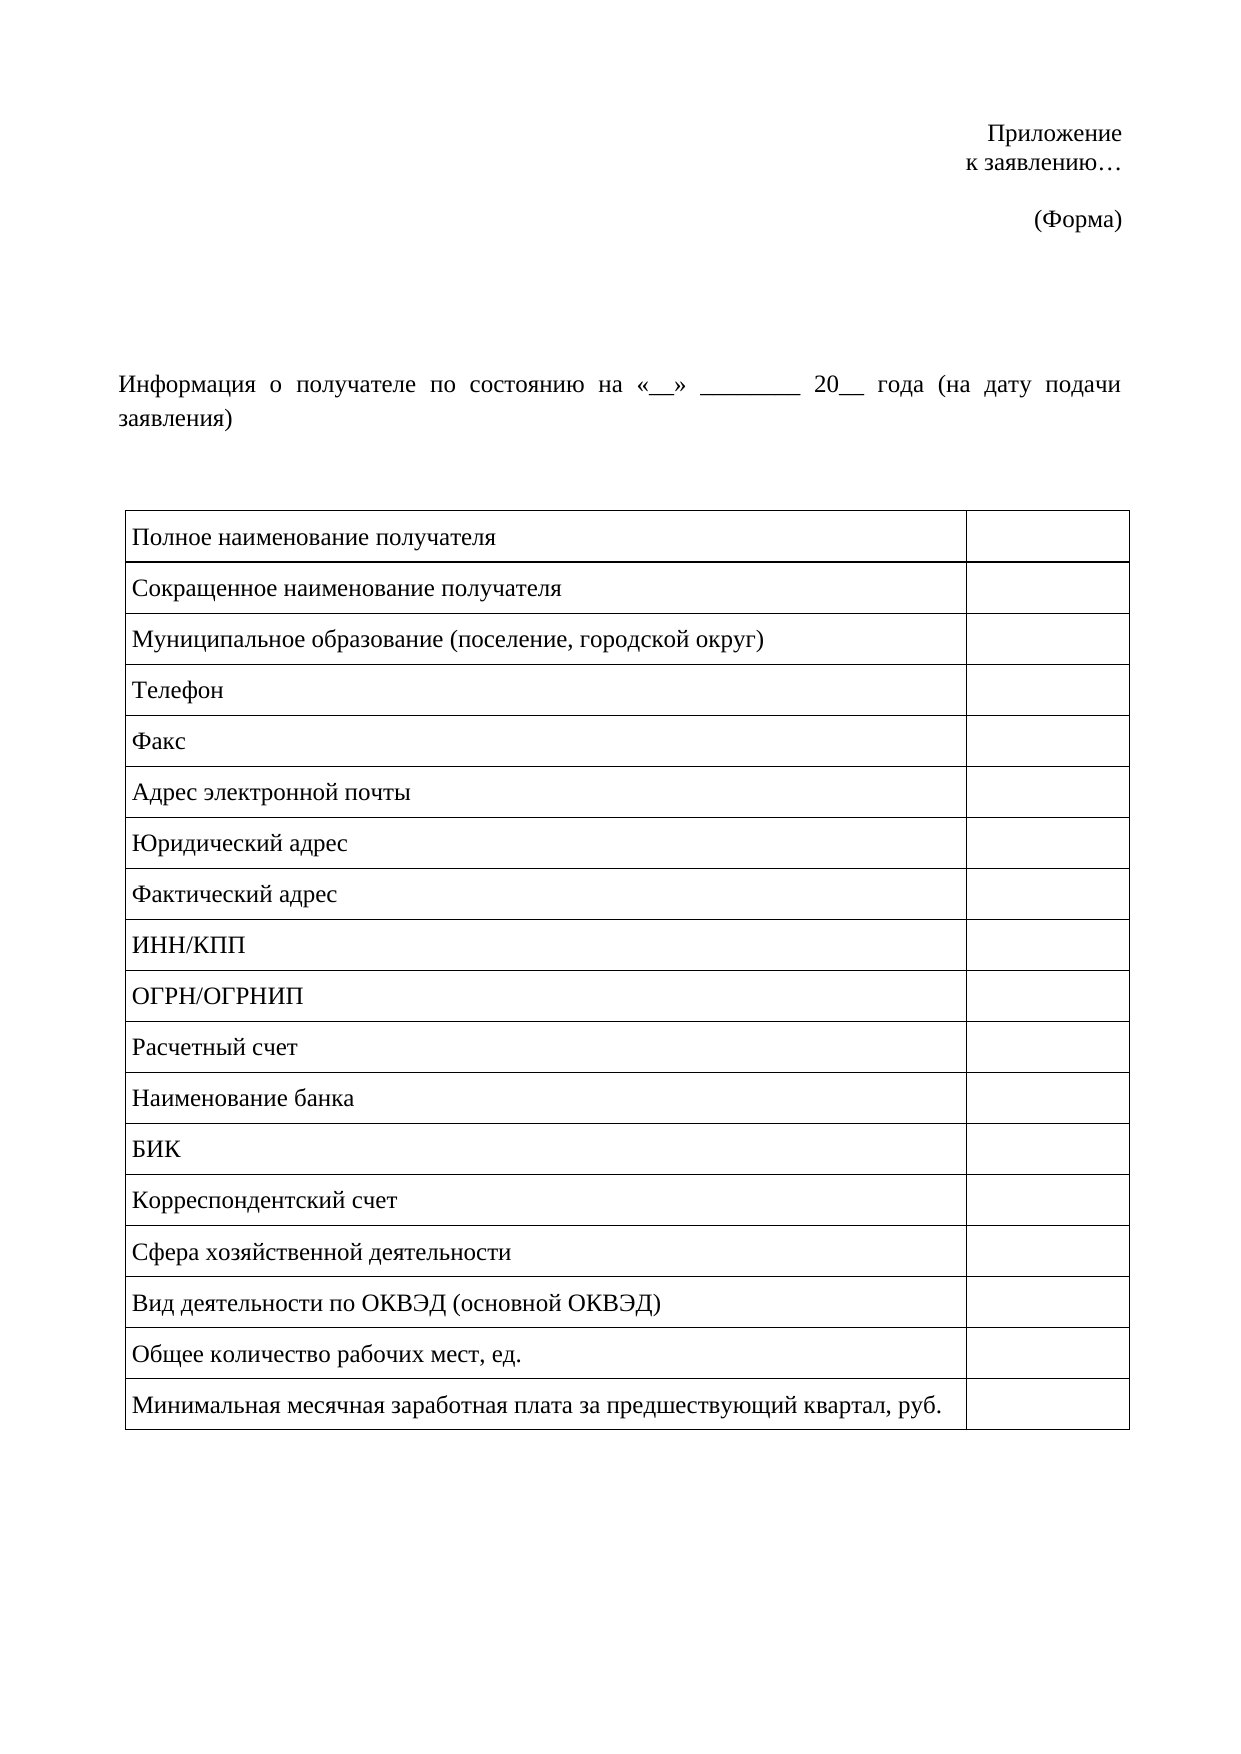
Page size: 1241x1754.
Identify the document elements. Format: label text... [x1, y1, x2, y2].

table_cell [967, 818, 1129, 868]
text Информация о получателе по состоянию на «__» ________ 20__ года (на дату подачи заявления) [118, 369, 1122, 431]
table_cell ИНН/КПП [126, 920, 966, 970]
table_cell [967, 716, 1129, 766]
table_header Полное наименование получателя [126, 511, 966, 561]
table_cell Юридический адрес [126, 818, 966, 868]
table_cell Минимальная месячная заработная плата за предшествующий квартал, руб. [126, 1379, 966, 1429]
table_cell [967, 869, 1129, 919]
table_cell [967, 1175, 1129, 1225]
table_cell [967, 920, 1129, 970]
table_cell [967, 1379, 1129, 1429]
table_cell [967, 1124, 1129, 1174]
table_cell [967, 614, 1129, 663]
table_cell Фактический адрес [126, 869, 966, 919]
table_cell ОГРН/ОГРНИП [126, 971, 966, 1021]
table_cell Сокращенное наименование получателя [126, 563, 966, 612]
table_header [967, 511, 1129, 561]
table_cell Расчетный счет [126, 1022, 966, 1072]
text к заявлению… [118, 147, 1122, 176]
table_cell Вид деятельности по ОКВЭД (основной ОКВЭД) [126, 1277, 966, 1327]
table_cell Наименование банка [126, 1073, 966, 1123]
table_cell [967, 767, 1129, 817]
table_cell Общее количество рабочих мест, ед. [126, 1328, 966, 1378]
table_cell Адрес электронной почты [126, 767, 966, 817]
table_cell Муниципальное образование (поселение, городской округ) [126, 614, 966, 663]
table_cell БИК [126, 1124, 966, 1174]
table_cell Корреспондентский счет [126, 1175, 966, 1225]
table_cell Сфера хозяйственной деятельности [126, 1226, 966, 1276]
table_cell [967, 665, 1129, 714]
table_cell [967, 1328, 1129, 1378]
table_cell Факс [126, 716, 966, 766]
table_cell [967, 1022, 1129, 1072]
table_cell [967, 1226, 1129, 1276]
text Приложение [118, 118, 1122, 147]
table_cell [967, 1277, 1129, 1327]
table_cell Телефон [126, 665, 966, 714]
text (Форма) [118, 204, 1122, 233]
table_cell [967, 1073, 1129, 1123]
table_cell [967, 971, 1129, 1021]
table_cell [967, 563, 1129, 612]
